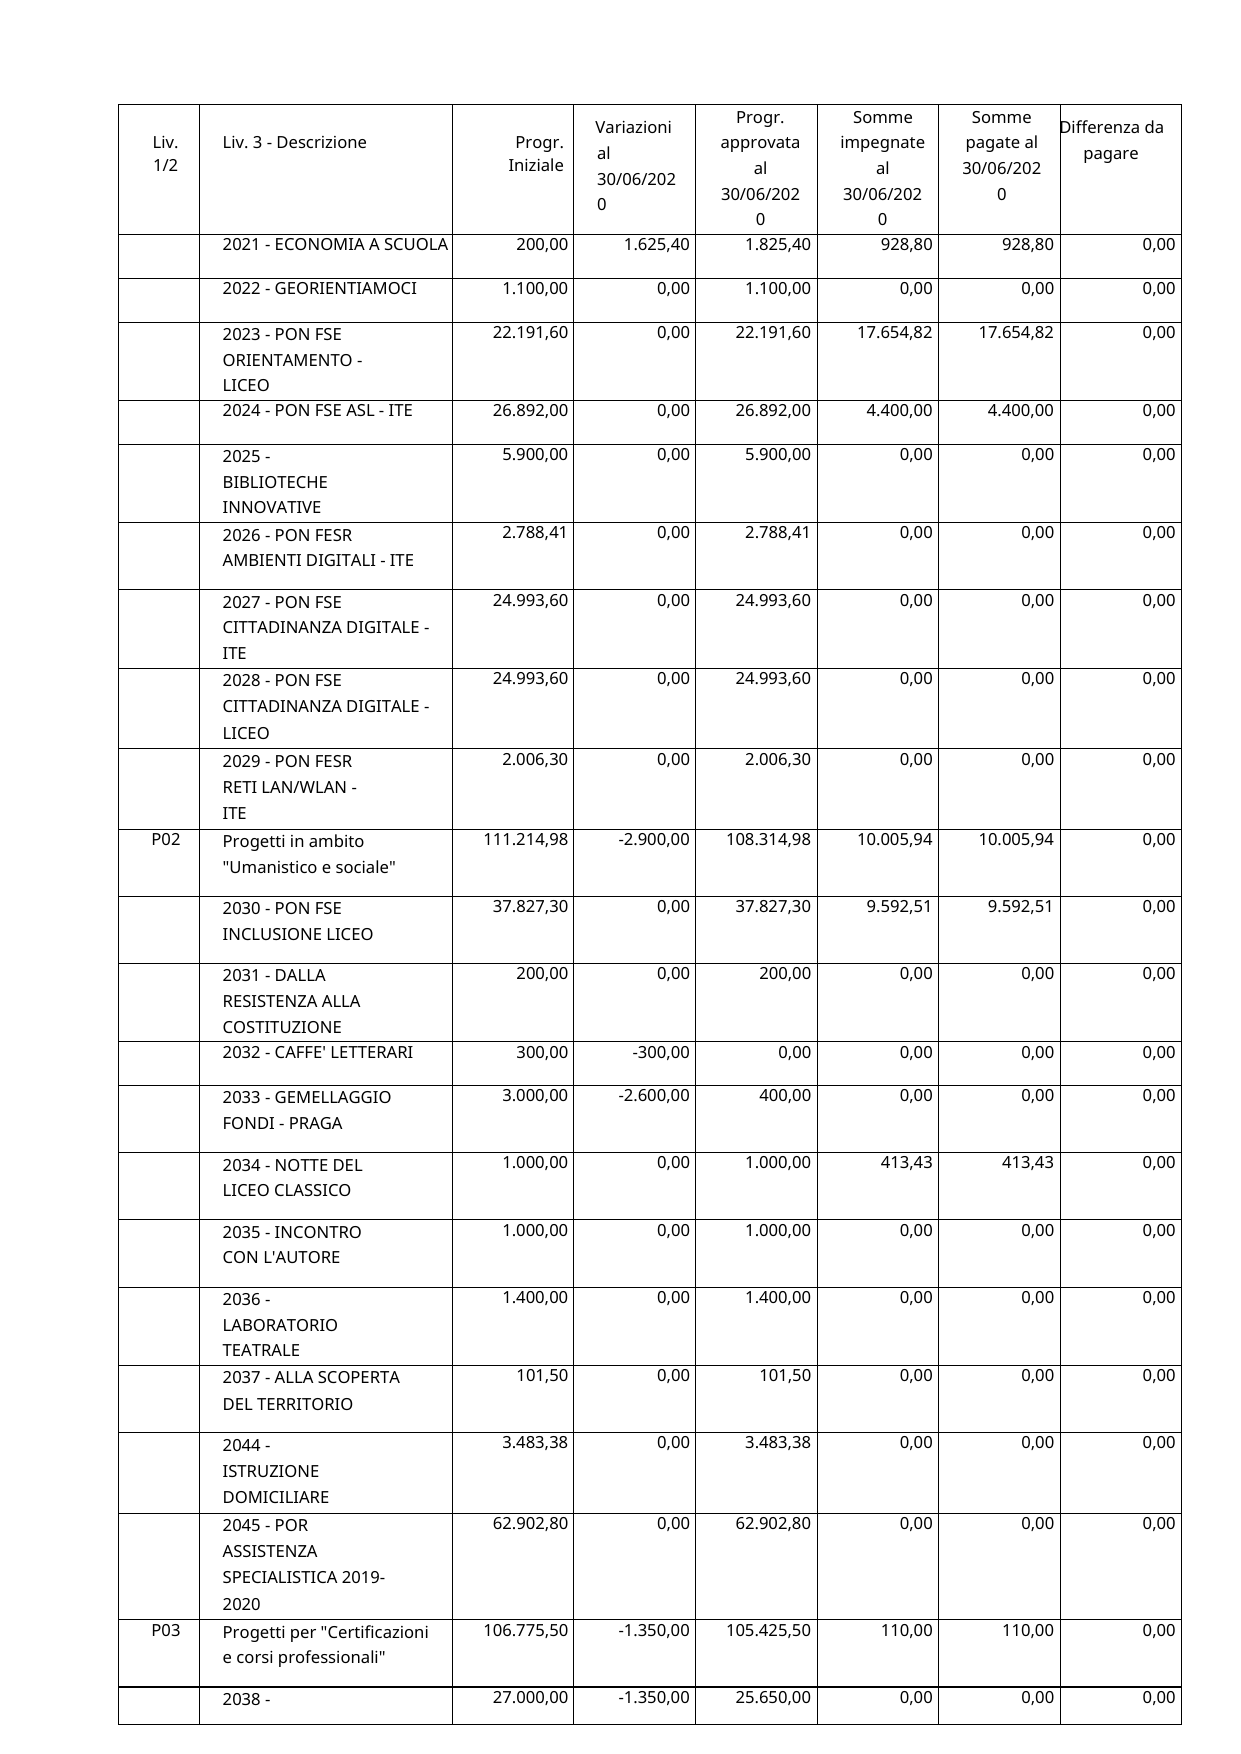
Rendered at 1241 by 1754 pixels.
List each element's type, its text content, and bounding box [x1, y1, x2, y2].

table_cell [119, 1433, 199, 1512]
table_cell 400,00 [696, 1086, 817, 1152]
table_cell 0,00 [1061, 830, 1181, 896]
table_cell 110,00 [818, 1620, 938, 1686]
table_cell 25.650,00 [696, 1688, 817, 1724]
table_cell 0,00 [939, 669, 1060, 748]
table_cell 2036 - LABORATORIO TEATRALE [200, 1288, 452, 1365]
table_cell 106.775,50 [453, 1620, 573, 1686]
table_cell 17.654,82 [939, 323, 1060, 400]
table_cell 0,00 [818, 1433, 938, 1512]
table_cell 37.827,30 [453, 897, 573, 963]
table_cell 0,00 [574, 1153, 695, 1219]
table_cell 1.000,00 [453, 1153, 573, 1219]
table_cell 2045 - POR ASSISTENZA SPECIALISTICA 2019-2020 [200, 1514, 452, 1619]
table_cell 101,50 [453, 1366, 573, 1432]
table_cell 0,00 [939, 590, 1060, 668]
table_cell 2.788,41 [453, 523, 573, 589]
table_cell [200, 1688, 452, 1724]
table_cell 0,00 [574, 1288, 695, 1365]
table_cell 0,00 [574, 964, 695, 1041]
table_cell 0,00 [939, 1366, 1060, 1432]
table_cell [119, 1288, 199, 1365]
table_header Liv. 3 - Descrizione [200, 105, 452, 234]
table_cell 1.625,40 [574, 235, 695, 277]
table_cell 0,00 [574, 279, 695, 322]
table_cell 1.400,00 [453, 1288, 573, 1365]
table_header Differenza da pagare [1061, 105, 1181, 234]
table_cell 2035 - INCONTRO CON L'AUTORE [200, 1220, 452, 1287]
table_cell 2033 - GEMELLAGGIO FONDI - PRAGA [200, 1086, 452, 1152]
table_cell 0,00 [574, 669, 695, 748]
table_cell 0,00 [1061, 669, 1181, 748]
table_cell 0,00 [1061, 323, 1181, 400]
table_cell 300,00 [453, 1042, 573, 1085]
table_cell 1.400,00 [696, 1288, 817, 1365]
table_cell [119, 1153, 199, 1219]
table_cell 0,00 [574, 1514, 695, 1619]
table_cell 4.400,00 [818, 401, 938, 444]
table_cell 2.788,41 [696, 523, 817, 589]
table_cell 0,00 [939, 279, 1060, 322]
table_cell 2034 - NOTTE DEL LICEO CLASSICO [200, 1153, 452, 1219]
table_cell [119, 1042, 199, 1085]
table_cell P02 [119, 830, 199, 896]
table_cell [119, 897, 199, 963]
table_cell 4.400,00 [939, 401, 1060, 444]
table_cell 0,00 [818, 1220, 938, 1287]
table_cell 0,00 [1061, 445, 1181, 522]
table_cell 200,00 [453, 964, 573, 1041]
table_cell 2025 - BIBLIOTECHE INNOVATIVE [200, 445, 452, 522]
table_cell 0,00 [1061, 590, 1181, 668]
table_cell [119, 1366, 199, 1432]
table_cell 0,00 [939, 1433, 1060, 1512]
table_cell 17.654,82 [818, 323, 938, 400]
table_cell 2021 - ECONOMIA A SCUOLA [200, 235, 452, 277]
table_cell 0,00 [939, 1514, 1060, 1619]
table_cell 0,00 [574, 1366, 695, 1432]
table_cell 0,00 [1061, 1366, 1181, 1432]
table_cell 110,00 [939, 1620, 1060, 1686]
table_cell [119, 523, 199, 589]
table_cell 26.892,00 [453, 401, 573, 444]
table_cell 0,00 [939, 1288, 1060, 1365]
table_cell -300,00 [574, 1042, 695, 1085]
table_cell 2044 - ISTRUZIONE DOMICILIARE [200, 1433, 452, 1512]
table_cell 22.191,60 [453, 323, 573, 400]
table_cell 0,00 [574, 897, 695, 963]
table_cell 24.993,60 [453, 669, 573, 748]
table_cell 5.900,00 [696, 445, 817, 522]
table_cell 22.191,60 [696, 323, 817, 400]
table_header Progr. approvata al 30/06/2020 [696, 105, 817, 234]
table_cell 9.592,51 [818, 897, 938, 963]
table_cell 0,00 [939, 1086, 1060, 1152]
table_cell 2037 - ALLA SCOPERTA DEL TERRITORIO [200, 1366, 452, 1432]
table_cell 10.005,94 [818, 830, 938, 896]
table_cell 0,00 [574, 1433, 695, 1512]
table_header Variazioni al 30/06/2020 [574, 105, 695, 234]
table_cell [119, 445, 199, 522]
table_cell 0,00 [939, 964, 1060, 1041]
table_cell [119, 401, 199, 444]
table_cell 37.827,30 [696, 897, 817, 963]
table_cell [119, 1688, 199, 1724]
table_cell [119, 964, 199, 1041]
table_cell 101,50 [696, 1366, 817, 1432]
table_cell 2030 - PON FSE INCLUSIONE LICEO [200, 897, 452, 963]
table_cell 0,00 [818, 1086, 938, 1152]
table_cell 1.000,00 [696, 1220, 817, 1287]
table_cell 0,00 [1061, 235, 1181, 277]
table_cell 0,00 [1061, 1514, 1181, 1619]
table_cell 0,00 [818, 964, 938, 1041]
table_cell [119, 590, 199, 668]
table_cell 0,00 [1061, 1153, 1181, 1219]
table_cell 0,00 [818, 445, 938, 522]
table_cell 0,00 [1061, 749, 1181, 828]
table_cell -2.900,00 [574, 830, 695, 896]
table_cell 0,00 [574, 323, 695, 400]
table_cell 1.100,00 [696, 279, 817, 322]
table_cell 0,00 [818, 1042, 938, 1085]
table_cell Progetti per "Certificazioni e corsi professionali" [200, 1620, 452, 1686]
table_cell 108.314,98 [696, 830, 817, 896]
table_cell 0,00 [1061, 1433, 1181, 1512]
table_cell 0,00 [818, 279, 938, 322]
table_cell 0,00 [574, 401, 695, 444]
table_cell 0,00 [939, 1220, 1060, 1287]
table_cell 0,00 [574, 523, 695, 589]
table_cell 0,00 [574, 749, 695, 828]
table_cell [119, 235, 199, 277]
table_cell 1.000,00 [696, 1153, 817, 1219]
table_cell 24.993,60 [696, 669, 817, 748]
table_cell 26.892,00 [696, 401, 817, 444]
table_cell 0,00 [939, 523, 1060, 589]
table_header Progr. Iniziale [453, 105, 573, 234]
table_cell 1.000,00 [453, 1220, 573, 1287]
table_cell 0,00 [1061, 964, 1181, 1041]
table_cell 3.483,38 [453, 1433, 573, 1512]
table_header Liv. 1/2 [119, 105, 199, 234]
table_cell [119, 1220, 199, 1287]
table_cell 413,43 [818, 1153, 938, 1219]
table_cell 0,00 [1061, 1688, 1181, 1724]
table_cell [119, 1514, 199, 1619]
table_cell 2031 - DALLA RESISTENZA ALLA COSTITUZIONE [200, 964, 452, 1041]
table_header Somme impegnate al 30/06/2020 [818, 105, 938, 234]
table_cell 0,00 [1061, 523, 1181, 589]
table_cell 105.425,50 [696, 1620, 817, 1686]
table_cell 3.000,00 [453, 1086, 573, 1152]
table_cell 0,00 [818, 1366, 938, 1432]
table_cell 200,00 [453, 235, 573, 277]
table_cell 2.006,30 [453, 749, 573, 828]
table_cell 0,00 [818, 1288, 938, 1365]
table_cell 1.825,40 [696, 235, 817, 277]
table_cell 27.000,00 [453, 1688, 573, 1724]
table_cell 0,00 [574, 590, 695, 668]
table_cell 0,00 [818, 1514, 938, 1619]
table_cell 928,80 [818, 235, 938, 277]
table_cell 0,00 [818, 523, 938, 589]
table_cell 0,00 [1061, 1086, 1181, 1152]
table_cell [119, 279, 199, 322]
table_cell [119, 1086, 199, 1152]
table_cell 0,00 [818, 669, 938, 748]
table_cell 2024 - PON FSE ASL - ITE [200, 401, 452, 444]
table_cell Progetti in ambito "Umanistico e sociale" [200, 830, 452, 896]
table_cell 2029 - PON FESR RETI LAN/WLAN - ITE [200, 749, 452, 828]
table_cell 3.483,38 [696, 1433, 817, 1512]
table_cell 5.900,00 [453, 445, 573, 522]
table_cell 24.993,60 [696, 590, 817, 668]
table_cell 0,00 [574, 1220, 695, 1287]
table_cell -2.600,00 [574, 1086, 695, 1152]
table_cell 2027 - PON FSE CITTADINANZA DIGITALE - ITE [200, 590, 452, 668]
table_cell 0,00 [818, 590, 938, 668]
table_cell 2026 - PON FESR AMBIENTI DIGITALI - ITE [200, 523, 452, 589]
table_cell 0,00 [1061, 897, 1181, 963]
table_cell 200,00 [696, 964, 817, 1041]
table_cell 0,00 [818, 749, 938, 828]
table_cell 0,00 [1061, 401, 1181, 444]
table_cell 2.006,30 [696, 749, 817, 828]
table_cell 0,00 [574, 445, 695, 522]
table_cell 2022 - GEORIENTIAMOCI [200, 279, 452, 322]
table_cell 0,00 [939, 445, 1060, 522]
table_cell 2023 - PON FSE ORIENTAMENTO - LICEO [200, 323, 452, 400]
table_cell 928,80 [939, 235, 1060, 277]
table_cell 0,00 [1061, 279, 1181, 322]
table_cell P03 [119, 1620, 199, 1686]
table_cell 0,00 [939, 1688, 1060, 1724]
table_cell 111.214,98 [453, 830, 573, 896]
table_cell 62.902,80 [453, 1514, 573, 1619]
table_cell -1.350,00 [574, 1688, 695, 1724]
table_cell 0,00 [939, 749, 1060, 828]
table_cell 0,00 [696, 1042, 817, 1085]
table_cell 1.100,00 [453, 279, 573, 322]
table_cell 0,00 [1061, 1288, 1181, 1365]
table_cell 2032 - CAFFE' LETTERARI [200, 1042, 452, 1085]
table_cell [119, 749, 199, 828]
table_cell 0,00 [1061, 1042, 1181, 1085]
table_cell 2028 - PON FSE CITTADINANZA DIGITALE - LICEO [200, 669, 452, 748]
table_header Somme pagate al 30/06/2020 [939, 105, 1060, 234]
table_cell 0,00 [1061, 1220, 1181, 1287]
table_cell 413,43 [939, 1153, 1060, 1219]
table_cell 62.902,80 [696, 1514, 817, 1619]
table_cell 9.592,51 [939, 897, 1060, 963]
table_cell 0,00 [939, 1042, 1060, 1085]
table_cell 0,00 [1061, 1620, 1181, 1686]
table_cell [119, 669, 199, 748]
table_cell 0,00 [818, 1688, 938, 1724]
table_cell 10.005,94 [939, 830, 1060, 896]
table_cell [119, 323, 199, 400]
table_cell 24.993,60 [453, 590, 573, 668]
table_cell -1.350,00 [574, 1620, 695, 1686]
